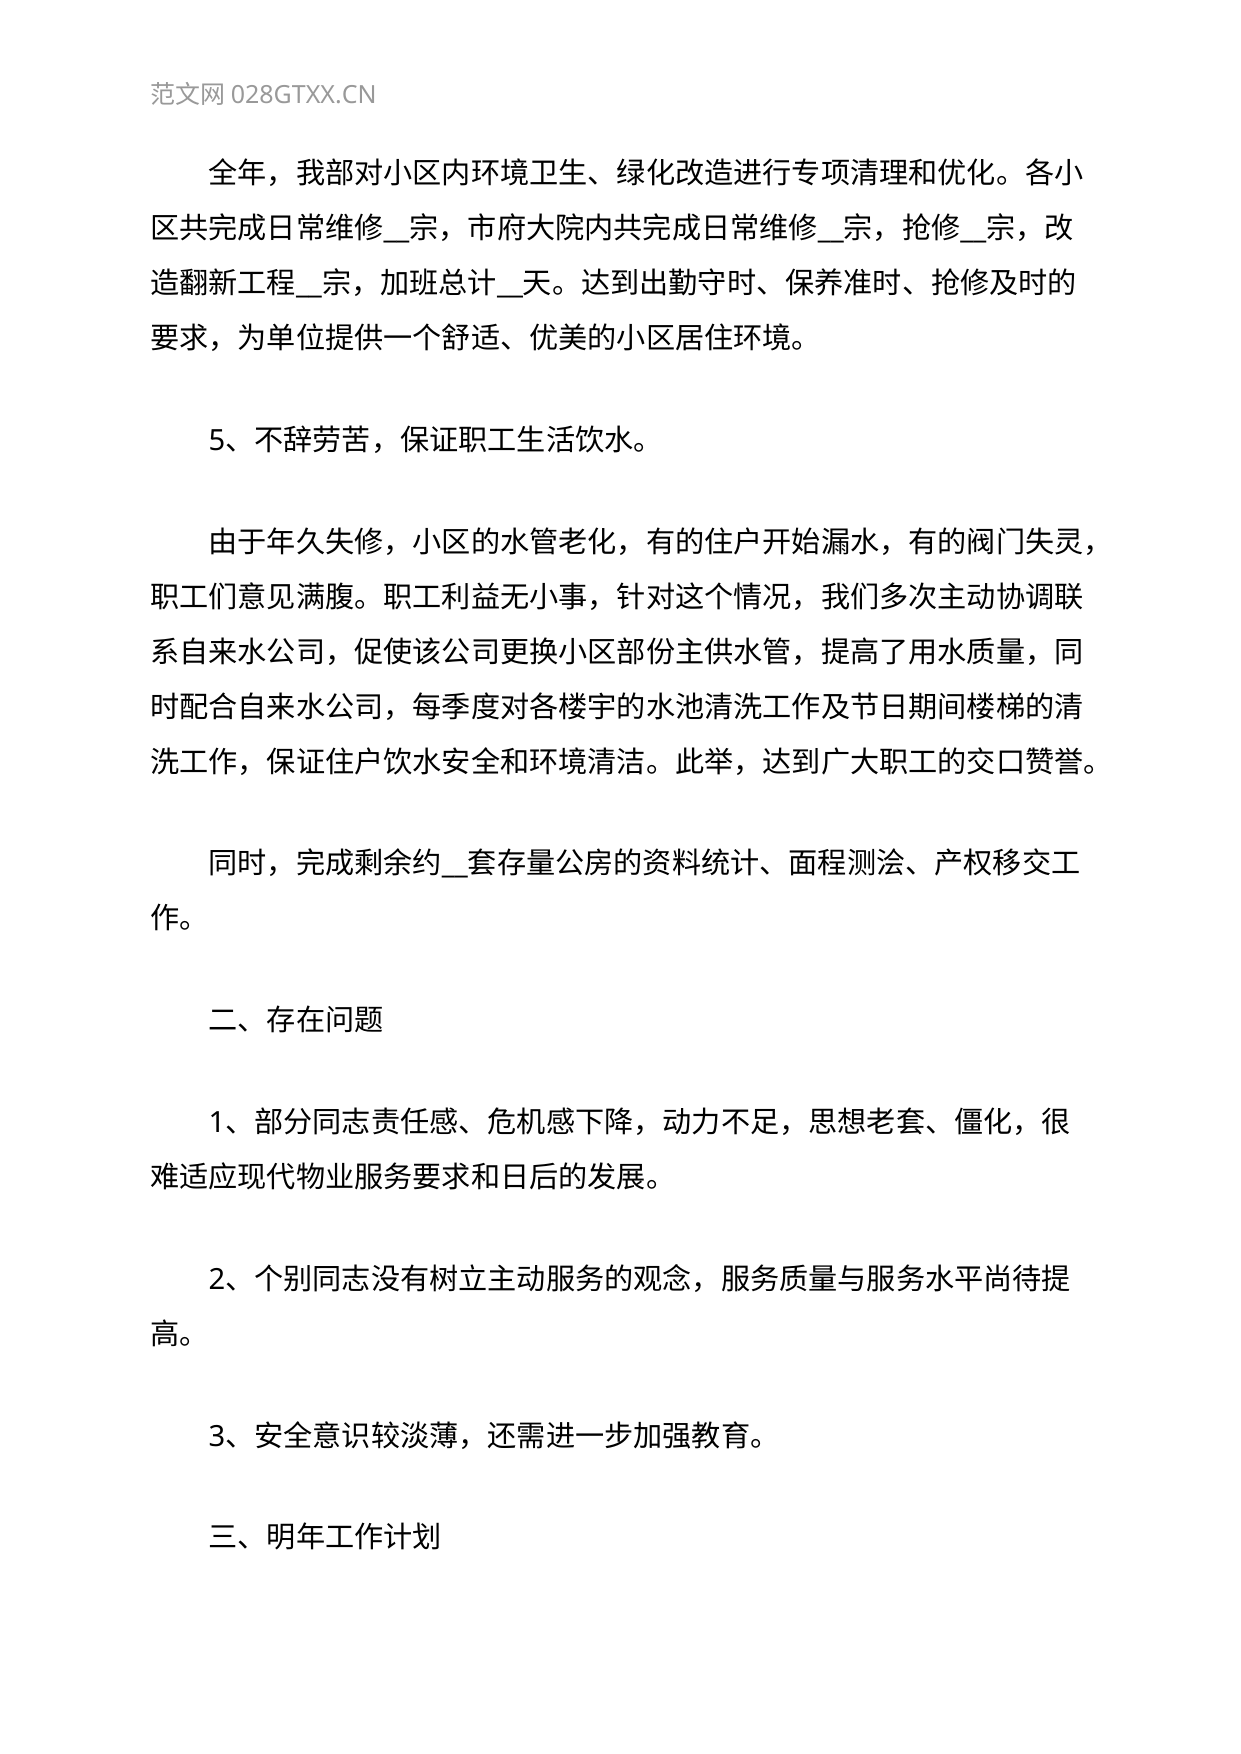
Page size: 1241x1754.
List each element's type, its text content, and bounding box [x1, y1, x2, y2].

text 由于年久失修，小区的水管老化，有的住户开始漏水，有的阀门失灵，职工们意见满腹。职工利益无小事，针对这个情况，我们多次主动协调联系自来水公司，促使该公司更换小区部份主供水管，提高了用水质量，同时配合自来水公司，每季度对各楼宇的水池清洗工作及节日期间楼梯的清洗工作，保证住户饮水安全和环境清洁。此举，达到广大职工的交口赞誉。 [150, 519, 1090, 781]
text 3、安全意识较淡薄，还需进一步加强教育。 [150, 1412, 1090, 1454]
text 2、个别同志没有树立主动服务的观念，服务质量与服务水平尚待提高。 [150, 1255, 1090, 1353]
text 1、部分同志责任感、危机感下降，动力不足，思想老套、僵化，很难适应现代物业服务要求和日后的发展。 [150, 1098, 1090, 1196]
text 同时，完成剩余约__套存量公房的资料统计、面程测浍、产权移交工作。 [150, 840, 1090, 937]
text 全年，我部对小区内环境卫生、绿化改造进行专项清理和优化。各小区共完成日常维修__宗，市府大院内共完成日常维修__宗，抢修__宗，改造翻新工程__宗，加班总计__天。达到出勤守时、保养准时、抢修及时的要求，为单位提供一个舒适、优美的小区居住环境。 [150, 150, 1090, 357]
text 5、不辞劳苦，保证职工生活饮水。 [150, 417, 1090, 459]
text 二、存在问题 [150, 997, 1090, 1039]
text 三、明年工作计划 [150, 1514, 1090, 1556]
